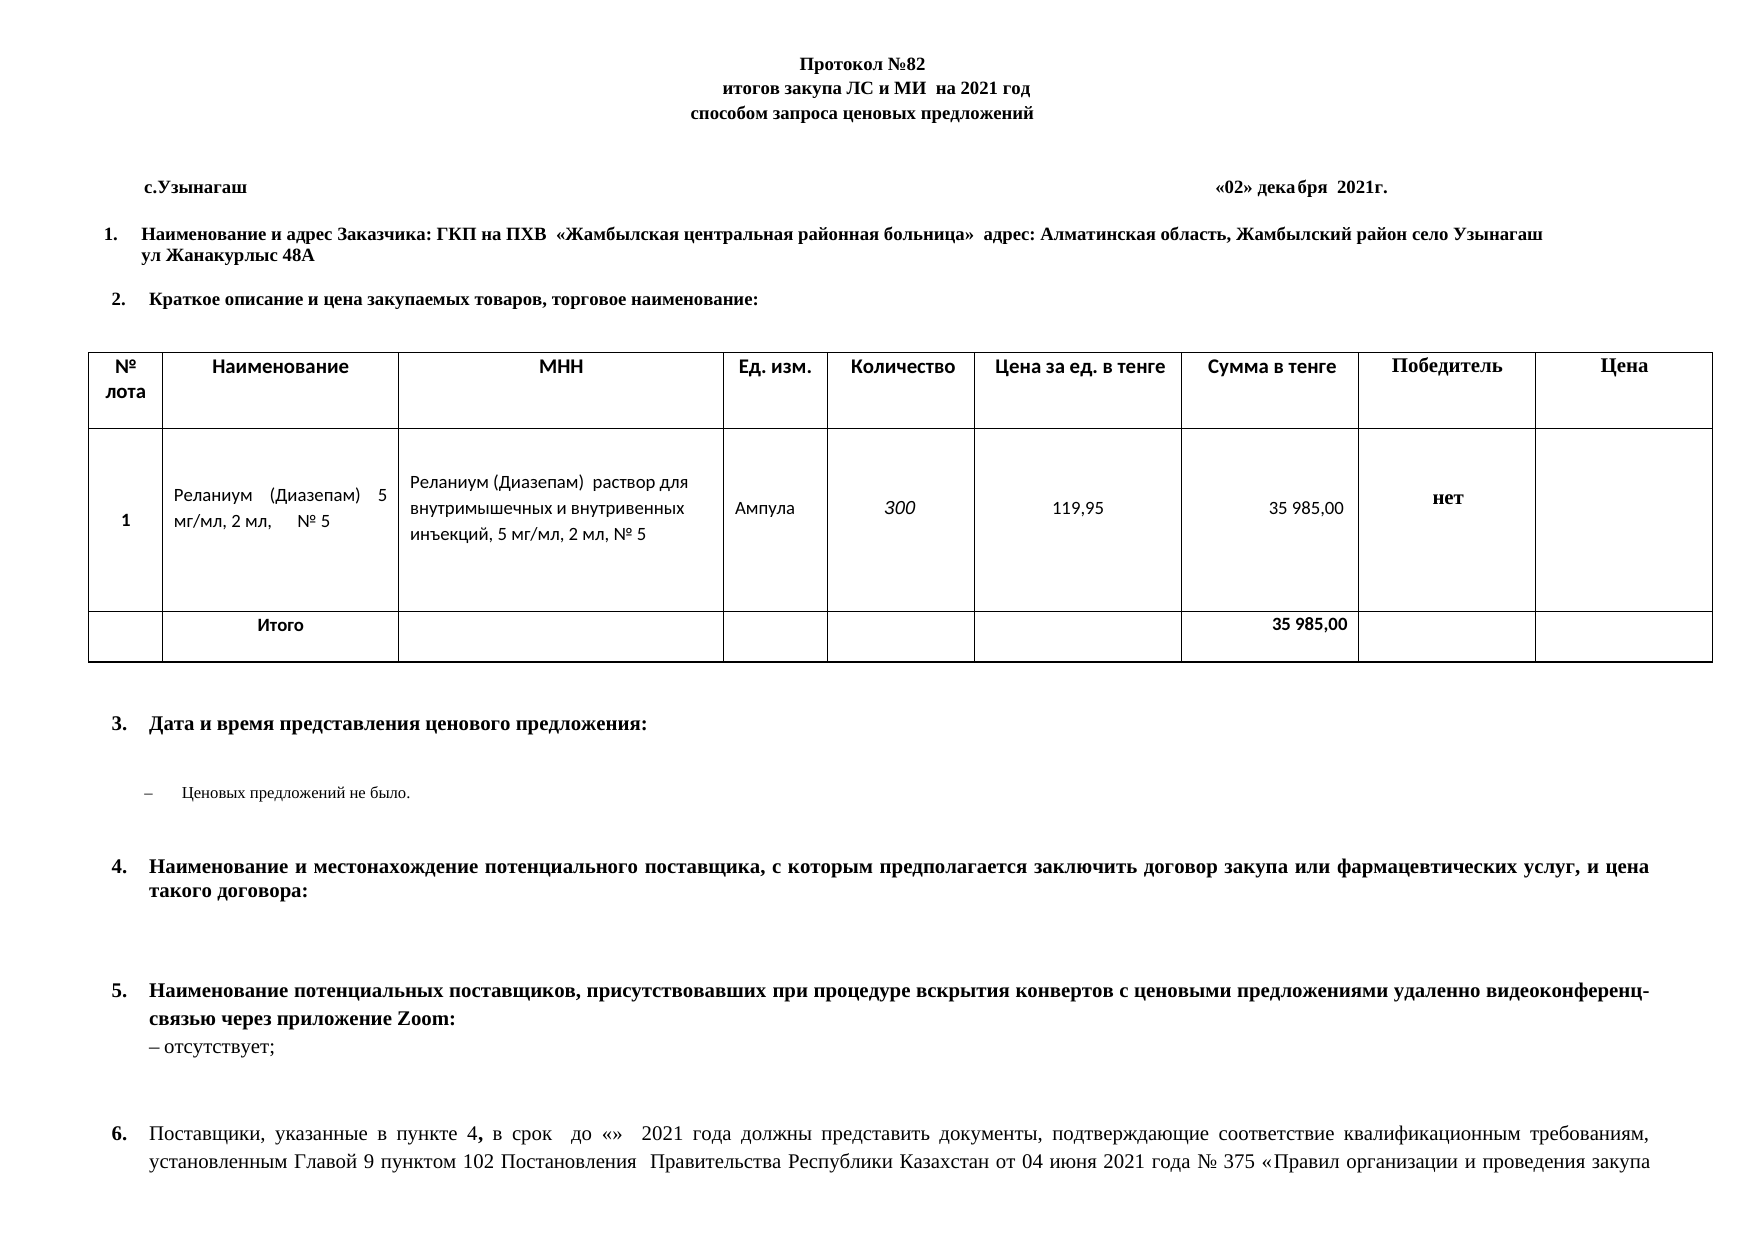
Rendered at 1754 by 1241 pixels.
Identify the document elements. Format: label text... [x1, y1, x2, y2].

table_cell [89, 612, 162, 661]
table_cell 1 [89, 429, 162, 611]
table_cell Реланиум (Диазепам) раствор для внутримышечных и внутривенных инъекций, 5 мг/мл, 2 мл, № 5 [399, 429, 723, 611]
table_cell 119,95 [975, 429, 1181, 611]
table_cell [399, 612, 723, 661]
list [111, 1121, 1651, 1173]
table_cell [828, 612, 974, 661]
table_header МНН [399, 353, 723, 428]
table_header Количество [828, 353, 974, 428]
table_cell [1536, 612, 1712, 661]
text ул Жанакурлыс 48А [141, 244, 1651, 266]
list Дата и время представления ценового предложения: [111, 711, 1651, 735]
table_cell [1359, 612, 1535, 661]
text с.Узынагаш «02» декабря 2021г. [74, 176, 1651, 198]
table_header Цена за ед. в тенге [975, 353, 1181, 428]
table_cell [724, 612, 827, 661]
table_header Цена [1536, 353, 1712, 428]
list Краткое описание и цена закупаемых товаров, торговое наименование: [111, 287, 1651, 309]
table_header Победитель [1359, 353, 1535, 428]
text итогов закупа ЛС и МИ на 2021 год [74, 77, 1651, 99]
table_cell Итого [163, 612, 398, 661]
table_cell 35 985,00 [1182, 612, 1358, 661]
list Ценовых предложений не было. [144, 783, 1651, 802]
table_header № лота [89, 353, 162, 428]
list Наименование и местонахождение потенциального поставщика, с которым предполагается заключить договор закупа или фармацевтических услуг, и цена такого договора: [111, 854, 1651, 902]
table_header Сумма в тенге [1182, 353, 1358, 428]
table_cell 35 985,00 [1182, 429, 1358, 611]
table_cell нет [1359, 429, 1535, 611]
table_cell 300 [828, 429, 974, 611]
table_cell Реланиум (Диазепам) 5 мг/мл, 2 мл, № 5 [163, 429, 398, 611]
list – отсутствует; [149, 1033, 1651, 1058]
list Наименование потенциальных поставщиков, присутствовавших при процедуре вскрытия конвертов с ценовыми предложениями удаленно видеоконференц-связью через приложение Zoom: [111, 978, 1651, 1030]
table_cell [1536, 429, 1712, 611]
table_header Наименование [163, 353, 398, 428]
list Наименование и адрес Заказчика: ГКП на ПХВ «Жамбылская центральная районная больница» адрес: Алматинская область, Жамбылский район село Узынагаш [103, 223, 1651, 244]
text Протокол №82 [74, 52, 1651, 74]
table_header Ед. изм. [724, 353, 827, 428]
table_cell Ампула [724, 429, 827, 611]
text способом запроса ценовых предложений [74, 102, 1651, 123]
table_cell [975, 612, 1181, 661]
